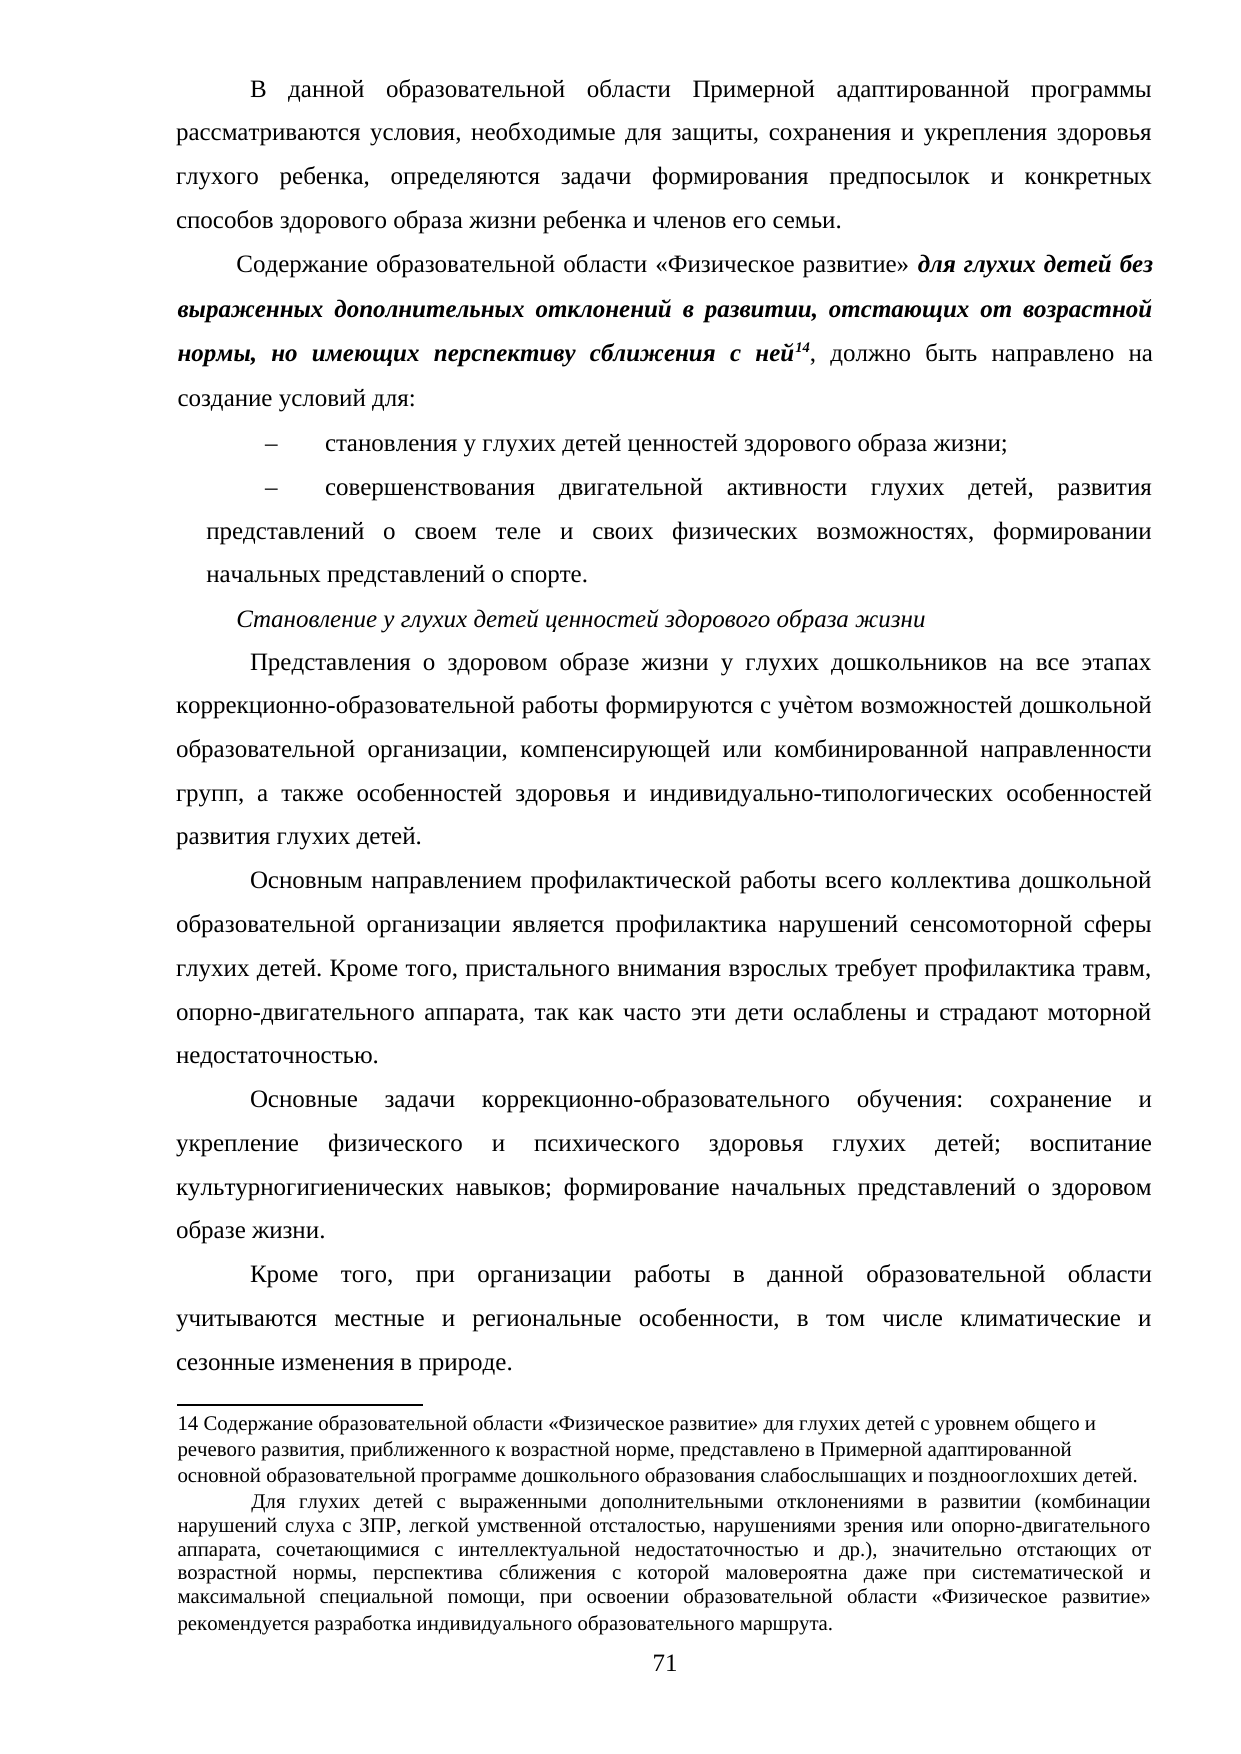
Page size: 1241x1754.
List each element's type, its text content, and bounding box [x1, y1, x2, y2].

text В данной образовательной области Примерной адаптированной программы рассматриваются условия, необходимые для защиты, сохранения и укрепления здоровья глухого ребенка, определяются задачи формирования предпосылок и конкретных способов здорового образа жизни ребенка и членов его семьи. [176, 74, 1152, 233]
text Становление у глухих детей ценностей здорового образа жизни [236, 604, 1153, 632]
text Содержание образовательной области «Физическое развитие» для глухих детей без выраженных дополнительных отклонений в развитии, отстающих от возрастной нормы, но имеющих перспективу сближения с ней, должно быть направлено на создание условий для: [177, 249, 1153, 412]
text Основным направлением профилактической работы всего коллектива дошкольной образовательной организации является профилактика нарушений сенсомоторной сферы глухих детей. Кроме того, пристального внимания взрослых требует профилактика травм, опорно-двигательного аппарата, так как часто эти дети ослаблены и страдают моторной недостаточностью. [176, 866, 1152, 1069]
text Кроме того, при организации работы в данной образовательной области учитываются местные и региональные особенности, в том числе климатические и сезонные изменения в природе. [176, 1259, 1152, 1376]
list становления у глухих детей ценностей здорового образа жизни; [206, 428, 1152, 457]
text Основные задачи коррекционно-образовательного обучения: сохранение и укрепление физического и психического здоровья глухих детей; воспитание культурногигиенических навыков; формирование начальных представлений о здоровом образе жизни. [176, 1084, 1152, 1244]
list совершенствования двигательной активности глухих детей, развития представлений о своем теле и своих физических возможностях, формировании начальных представлений о спорте. [206, 472, 1152, 588]
text Представления о здоровом образе жизни у глухих дошкольников на все этапах коррекционно-образовательной работы формируются с учѐтом возможностей дошкольной образовательной организации, компенсирующей или комбинированной направленности групп, а также особенностей здоровья и индивидуально-типологических особенностей развития глухих детей. [176, 647, 1152, 850]
